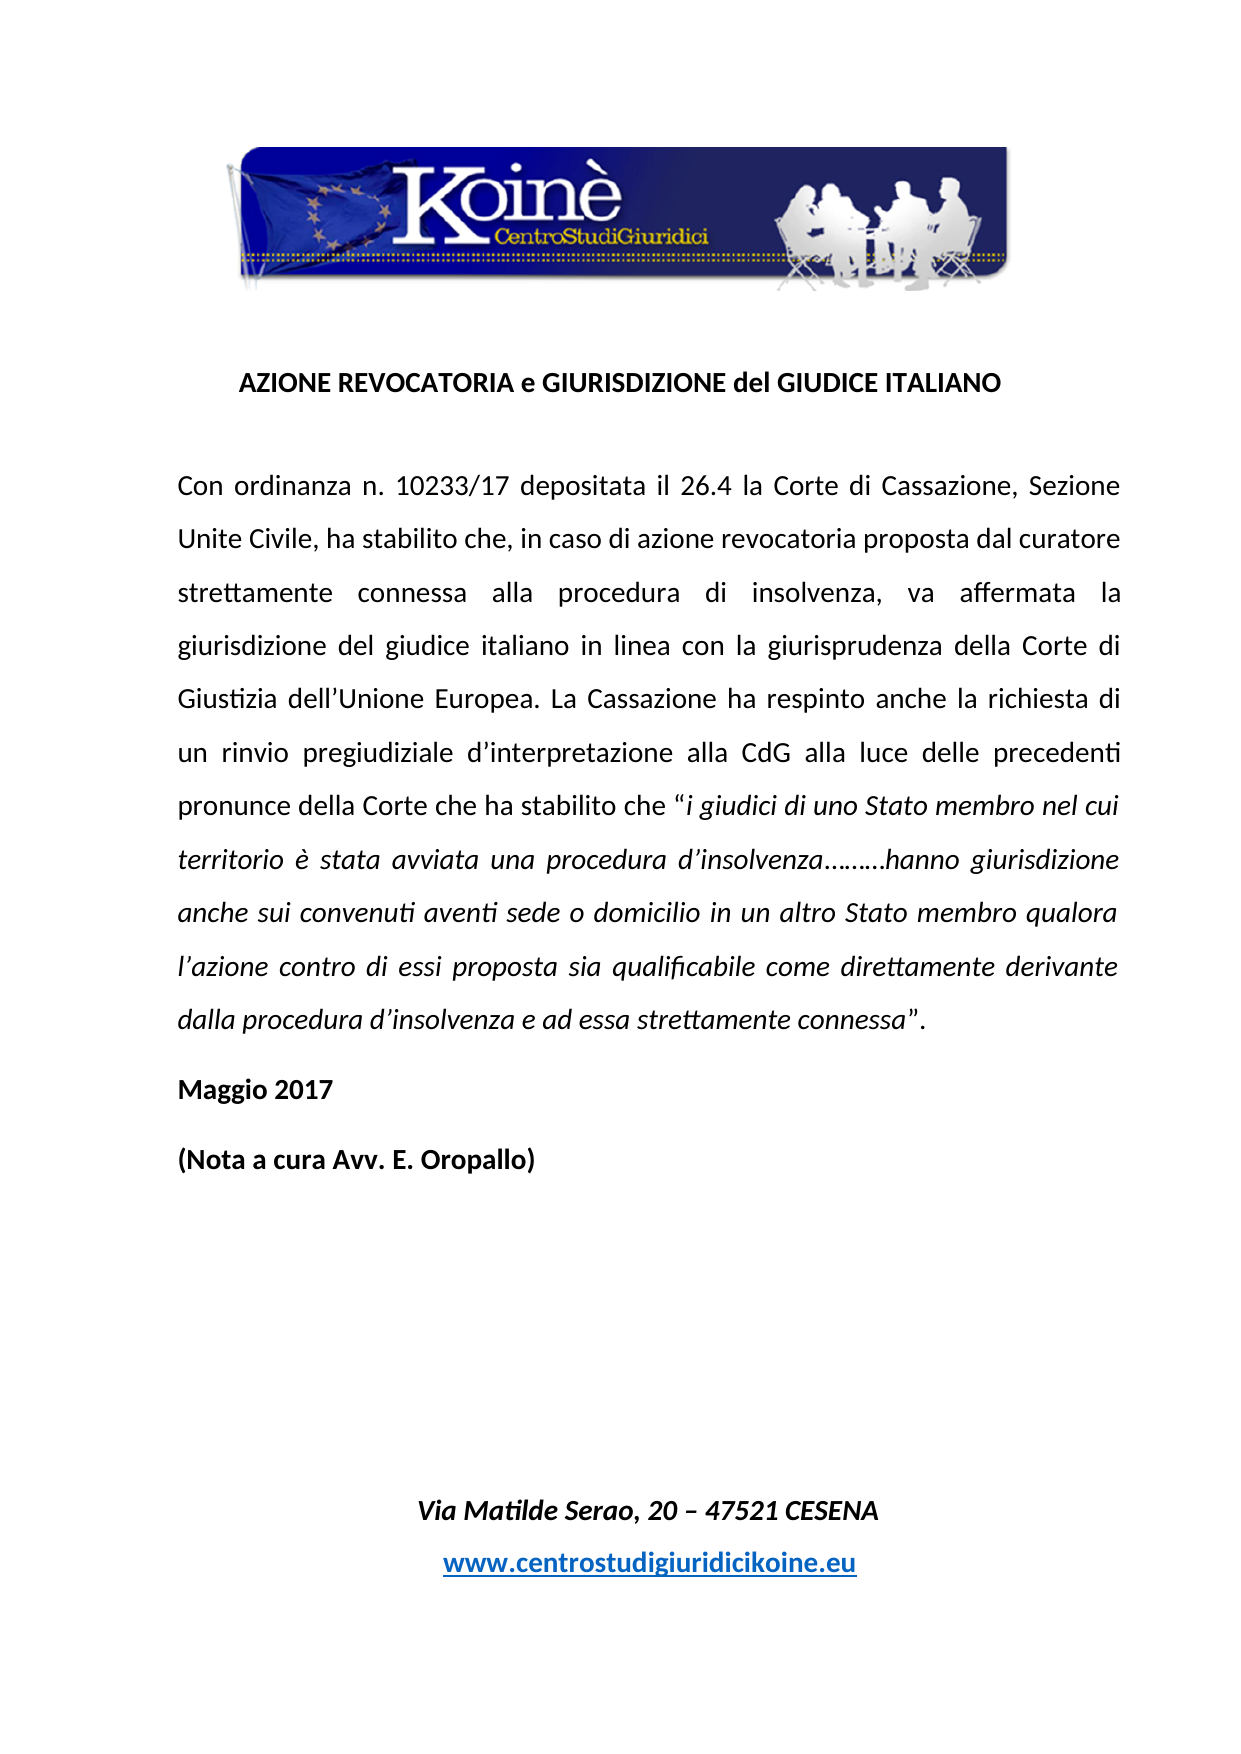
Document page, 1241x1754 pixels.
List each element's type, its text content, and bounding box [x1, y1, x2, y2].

text (Nota a cura Avv. E. Oropallo) [177, 1141, 1122, 1177]
picture [226, 147, 1014, 291]
text AZIONE REVOCATORIA e GIURISDIZIONE del GIUDICE ITALIANO [118, 364, 1122, 400]
text Maggio 2017 [177, 1071, 1122, 1107]
text Via Matilde Serao, 20 – 47521 CESENA [177, 1492, 1122, 1528]
text Con ordinanza n. 10233/17 depositata il 26.4 la Corte di Cassazione, Sezione Unite Civile, ha stabilito che, in caso di azione revocatoria proposta dal curatore strettamente connessa alla procedura di insolvenza, va affermata la giurisdizione del giudice italiano in linea con la giurisprudenza della Corte di Giustizia dell’Unione Europea. La Cassazione ha respinto anche la richiesta di un rinvio pregiudiziale d’interpretazione alla CdG alla luce delle precedenti pronunce della Corte che ha stabilito che “i giudici di uno Stato membro nel cui territorio è stata avviata una procedura d’insolvenza………hanno giurisdizione anche sui convenuti aventi sede o domicilio in un altro Stato membro qualora l’azione contro di essi proposta sia qualificabile come direttamente derivante dalla procedura d’insolvenza e ad essa strettamente connessa”. [177, 467, 1122, 1037]
text www.centrostudigiuridicikoine.eu [177, 1544, 1122, 1580]
